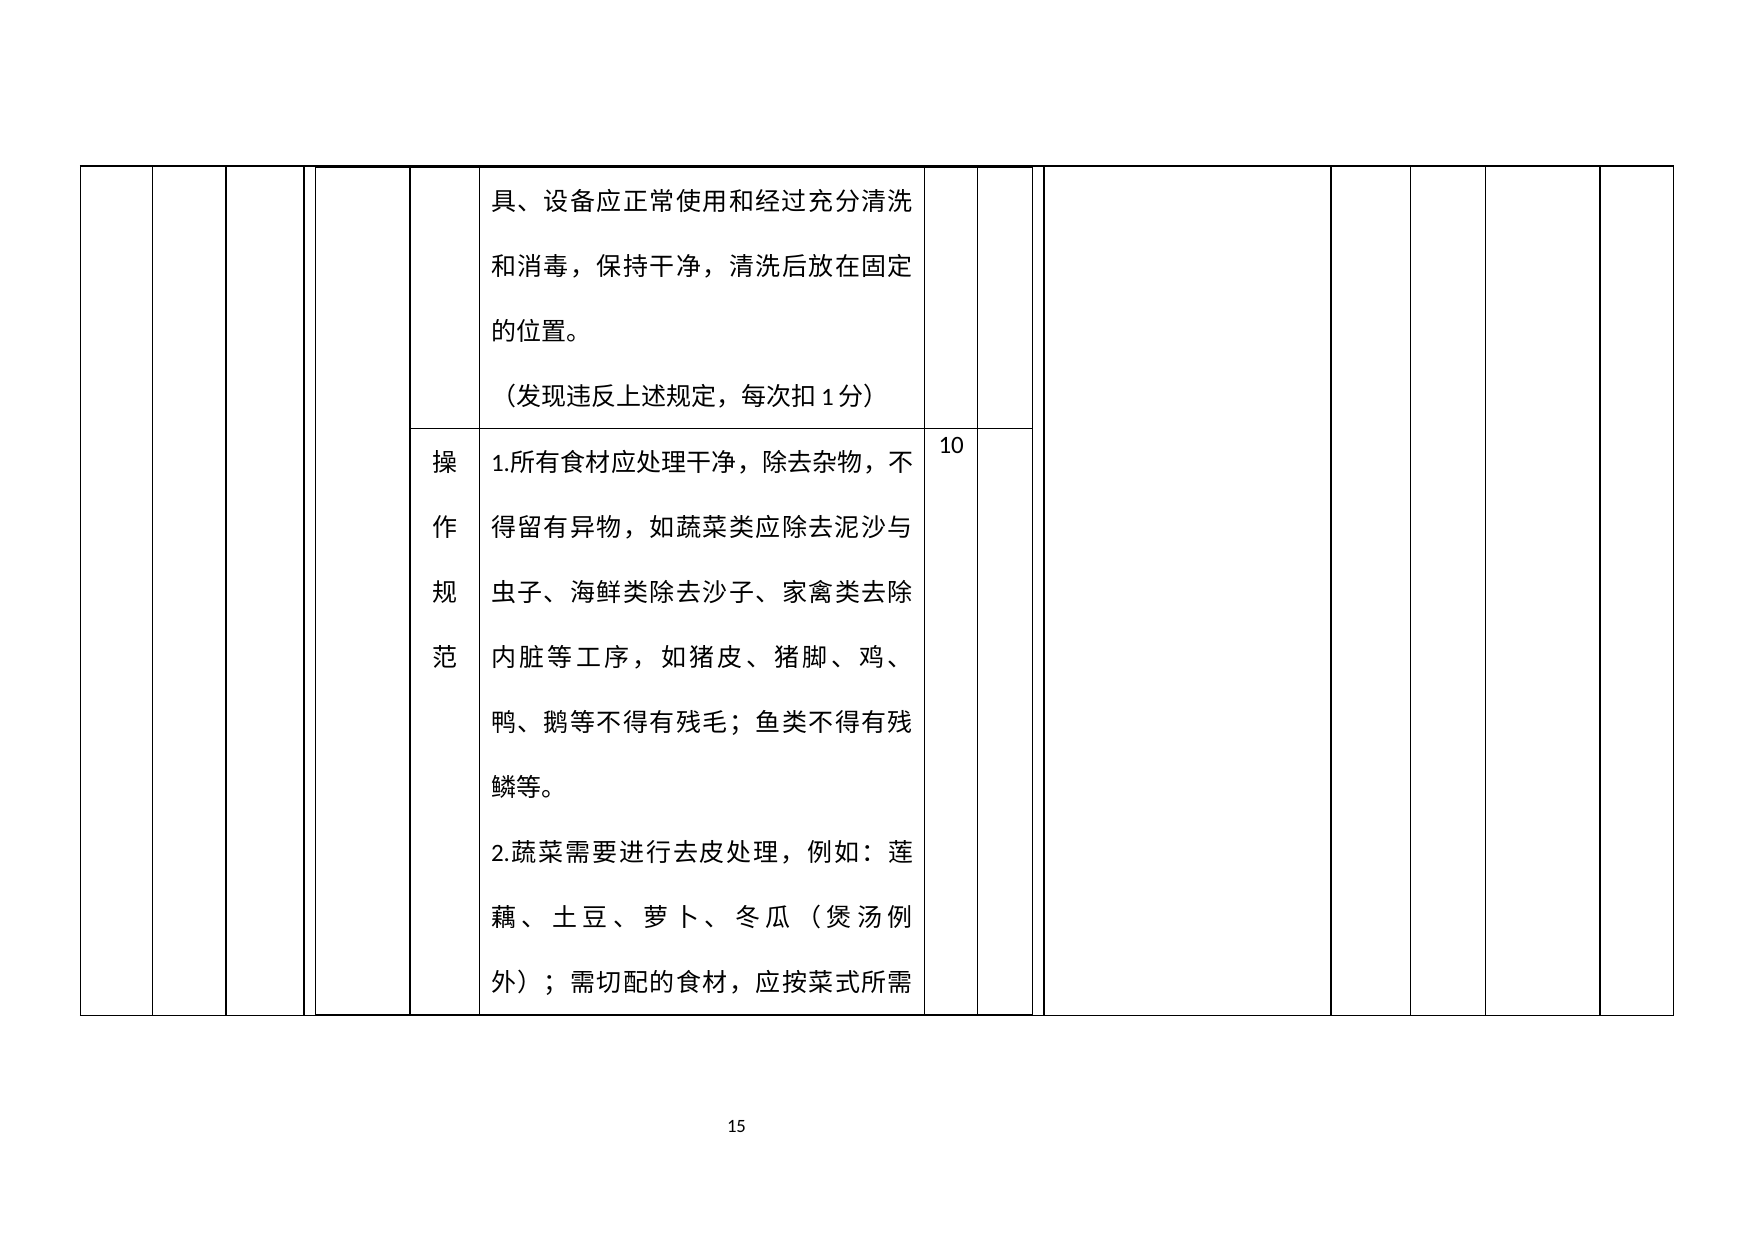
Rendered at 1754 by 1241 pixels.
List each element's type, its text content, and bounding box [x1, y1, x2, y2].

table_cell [480, 429, 924, 1014]
table_cell [1486, 167, 1599, 1015]
table_cell [1411, 167, 1485, 1015]
table_cell [1332, 167, 1410, 1015]
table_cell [1033, 167, 1043, 1015]
table_cell [1601, 167, 1673, 1015]
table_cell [925, 168, 977, 428]
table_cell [411, 429, 479, 1014]
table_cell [978, 429, 1032, 1014]
table_cell 36 [81, 167, 152, 1015]
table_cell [316, 168, 409, 1014]
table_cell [978, 168, 1032, 428]
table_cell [925, 429, 977, 1014]
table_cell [480, 168, 924, 428]
table_cell [227, 167, 303, 1015]
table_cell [305, 167, 315, 1015]
table_cell [153, 167, 225, 1015]
table_cell [1045, 167, 1330, 1015]
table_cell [411, 168, 479, 428]
